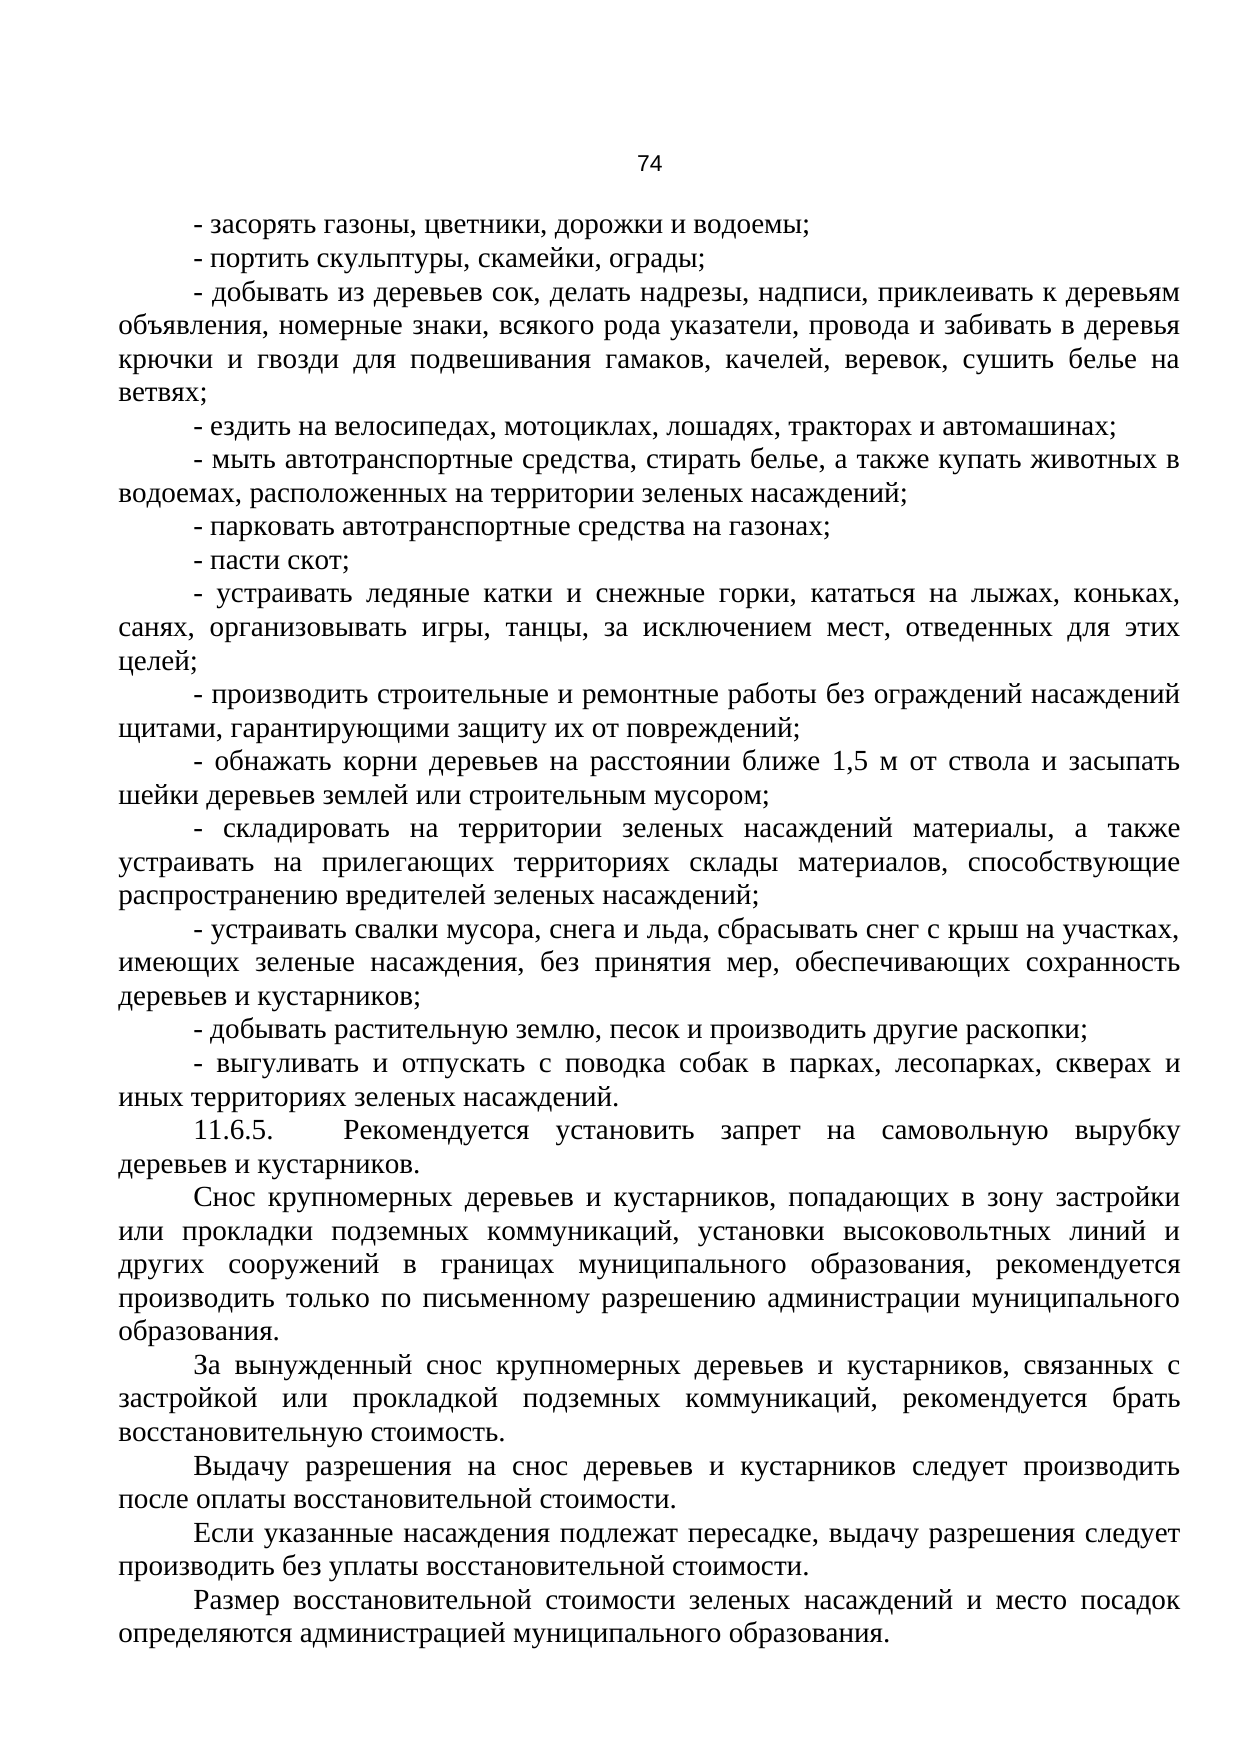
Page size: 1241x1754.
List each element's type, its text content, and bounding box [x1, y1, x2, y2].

text - выгуливать и отпускать с поводка собак в парках, лесопарках, скверах и иных территориях зеленых насаждений. [118, 1045, 1181, 1112]
text - устраивать свалки мусора, снега и льда, сбрасывать снег с крыш на участках, имеющих зеленые насаждения, без принятия мер, обеспечивающих сохранность деревьев и кустарников; [118, 911, 1181, 1012]
text - парковать автотранспортные средства на газонах; [118, 508, 1181, 542]
text Размер восстановительной стоимости зеленых насаждений и место посадок определяются администрацией муниципального образования. [118, 1582, 1181, 1649]
text За вынужденный снос крупномерных деревьев и кустарников, связанных с застройкой или прокладкой подземных коммуникаций, рекомендуется брать восстановительную стоимость. [118, 1347, 1181, 1448]
text - складировать на территории зеленых насаждений материалы, а также устраивать на прилегающих территориях склады материалов, способствующие распространению вредителей зеленых насаждений; [118, 810, 1181, 911]
text - пасти скот; [118, 542, 1181, 576]
text Если указанные насаждения подлежат пересадке, выдачу разрешения следует производить без уплаты восстановительной стоимости. [118, 1515, 1181, 1582]
text - устраивать ледяные катки и снежные горки, кататься на лыжах, коньках, санях, организовывать игры, танцы, за исключением мест, отведенных для этих целей; [118, 576, 1181, 676]
text Выдачу разрешения на снос деревьев и кустарников следует производить после оплаты восстановительной стоимости. [118, 1448, 1181, 1515]
text - засорять газоны, цветники, дорожки и водоемы; [118, 207, 1181, 240]
text - добывать растительную землю, песок и производить другие раскопки; [118, 1012, 1181, 1045]
text - портить скульптуры, скамейки, ограды; [118, 240, 1181, 274]
text - обнажать корни деревьев на расстоянии ближе 1,5 м от ствола и засыпать шейки деревьев землей или строительным мусором; [118, 743, 1181, 810]
text - ездить на велосипедах, мотоциклах, лошадях, тракторах и автомашинах; [118, 408, 1181, 441]
list Рекомендуется установить запрет на самовольную вырубку деревьев и кустарников. [118, 1112, 1181, 1179]
text - мыть автотранспортные средства, стирать белье, а также купать животных в водоемах, расположенных на территории зеленых насаждений; [118, 441, 1181, 508]
text - добывать из деревьев сок, делать надрезы, надписи, приклеивать к деревьям объявления, номерные знаки, всякого рода указатели, провода и забивать в деревья крючки и гвозди для подвешивания гамаков, качелей, веревок, сушить белье на ветвях; [118, 274, 1181, 408]
text - производить строительные и ремонтные работы без ограждений насаждений щитами, гарантирующими защиту их от повреждений; [118, 676, 1181, 743]
text Снос крупномерных деревьев и кустарников, попадающих в зону застройки или прокладки подземных коммуникаций, установки высоковольтных линий и других сооружений в границах муниципального образования, рекомендуется производить только по письменному разрешению администрации муниципального образования. [118, 1179, 1181, 1347]
